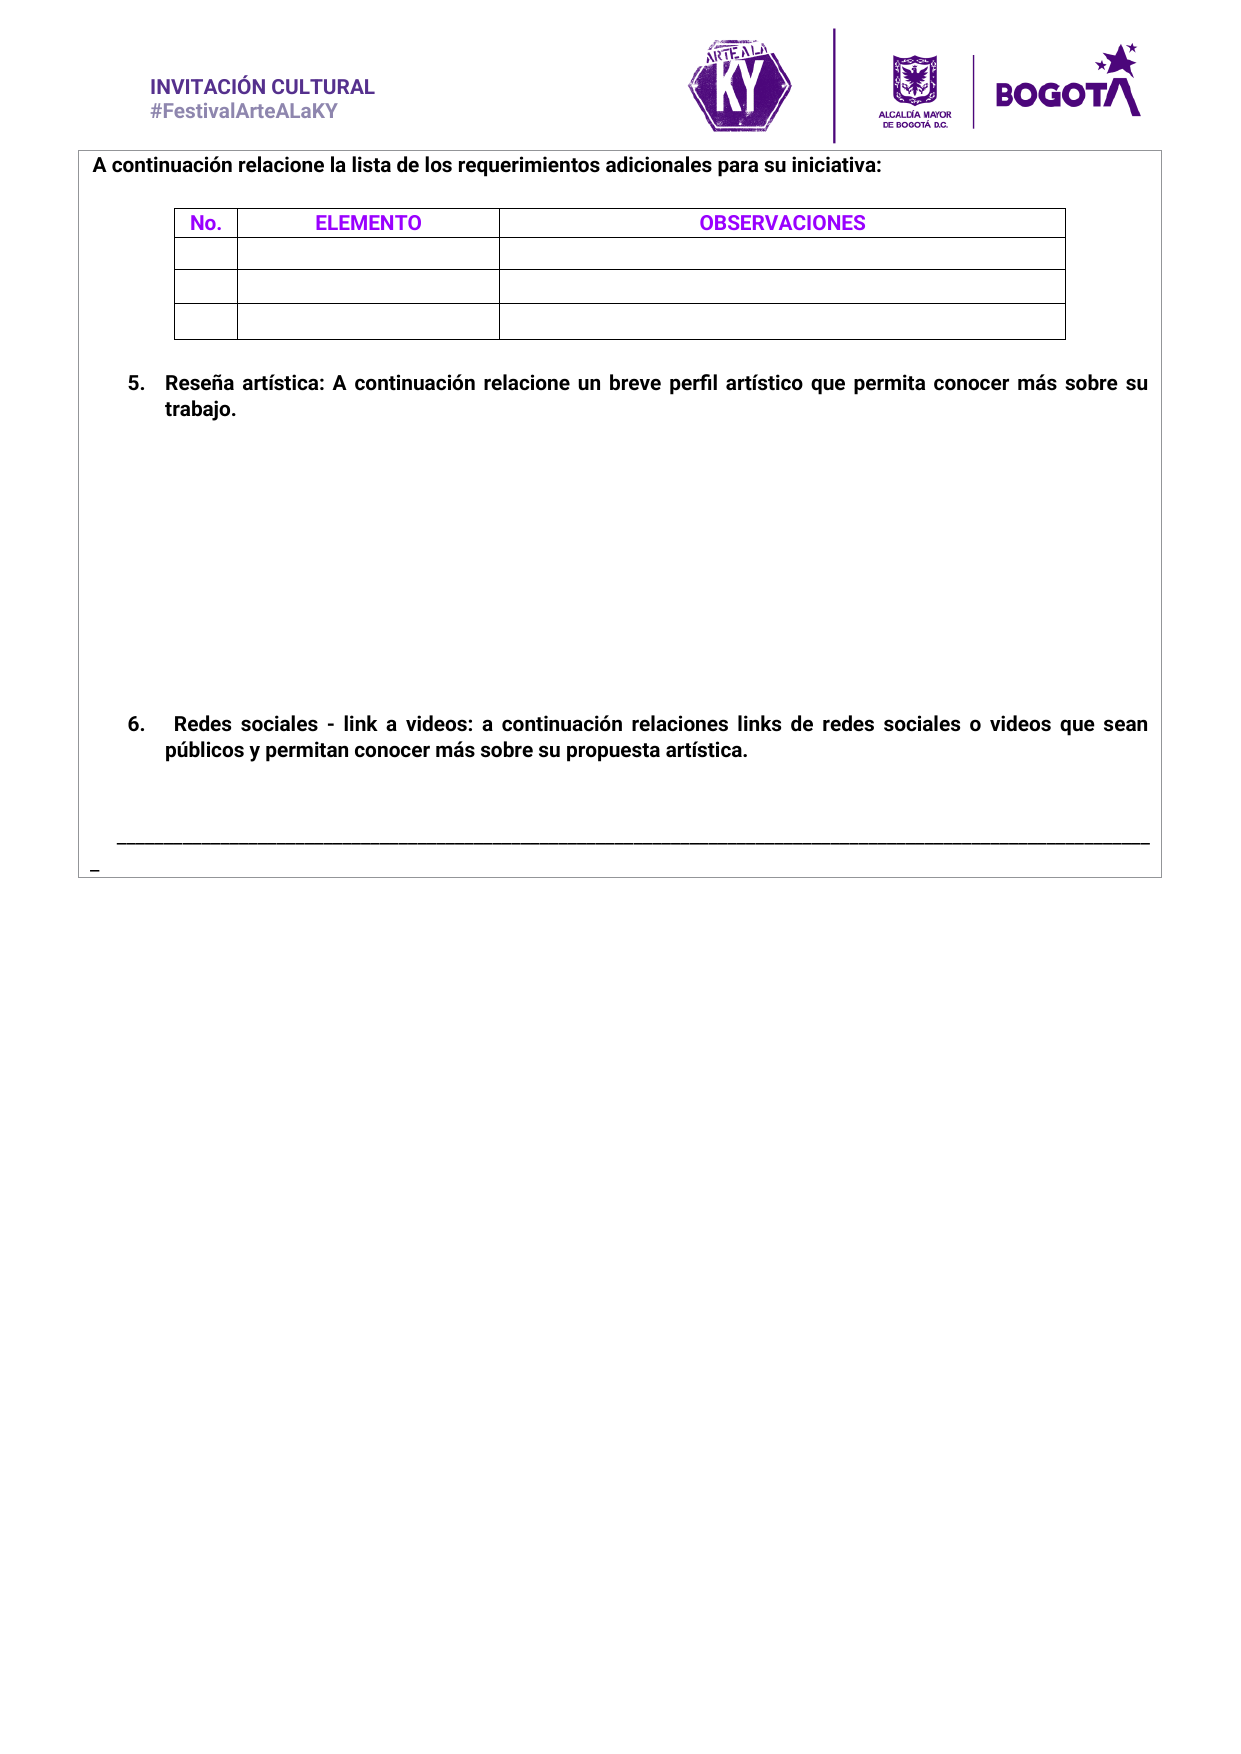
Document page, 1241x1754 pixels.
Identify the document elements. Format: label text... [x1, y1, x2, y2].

picture [681, 20, 1143, 150]
